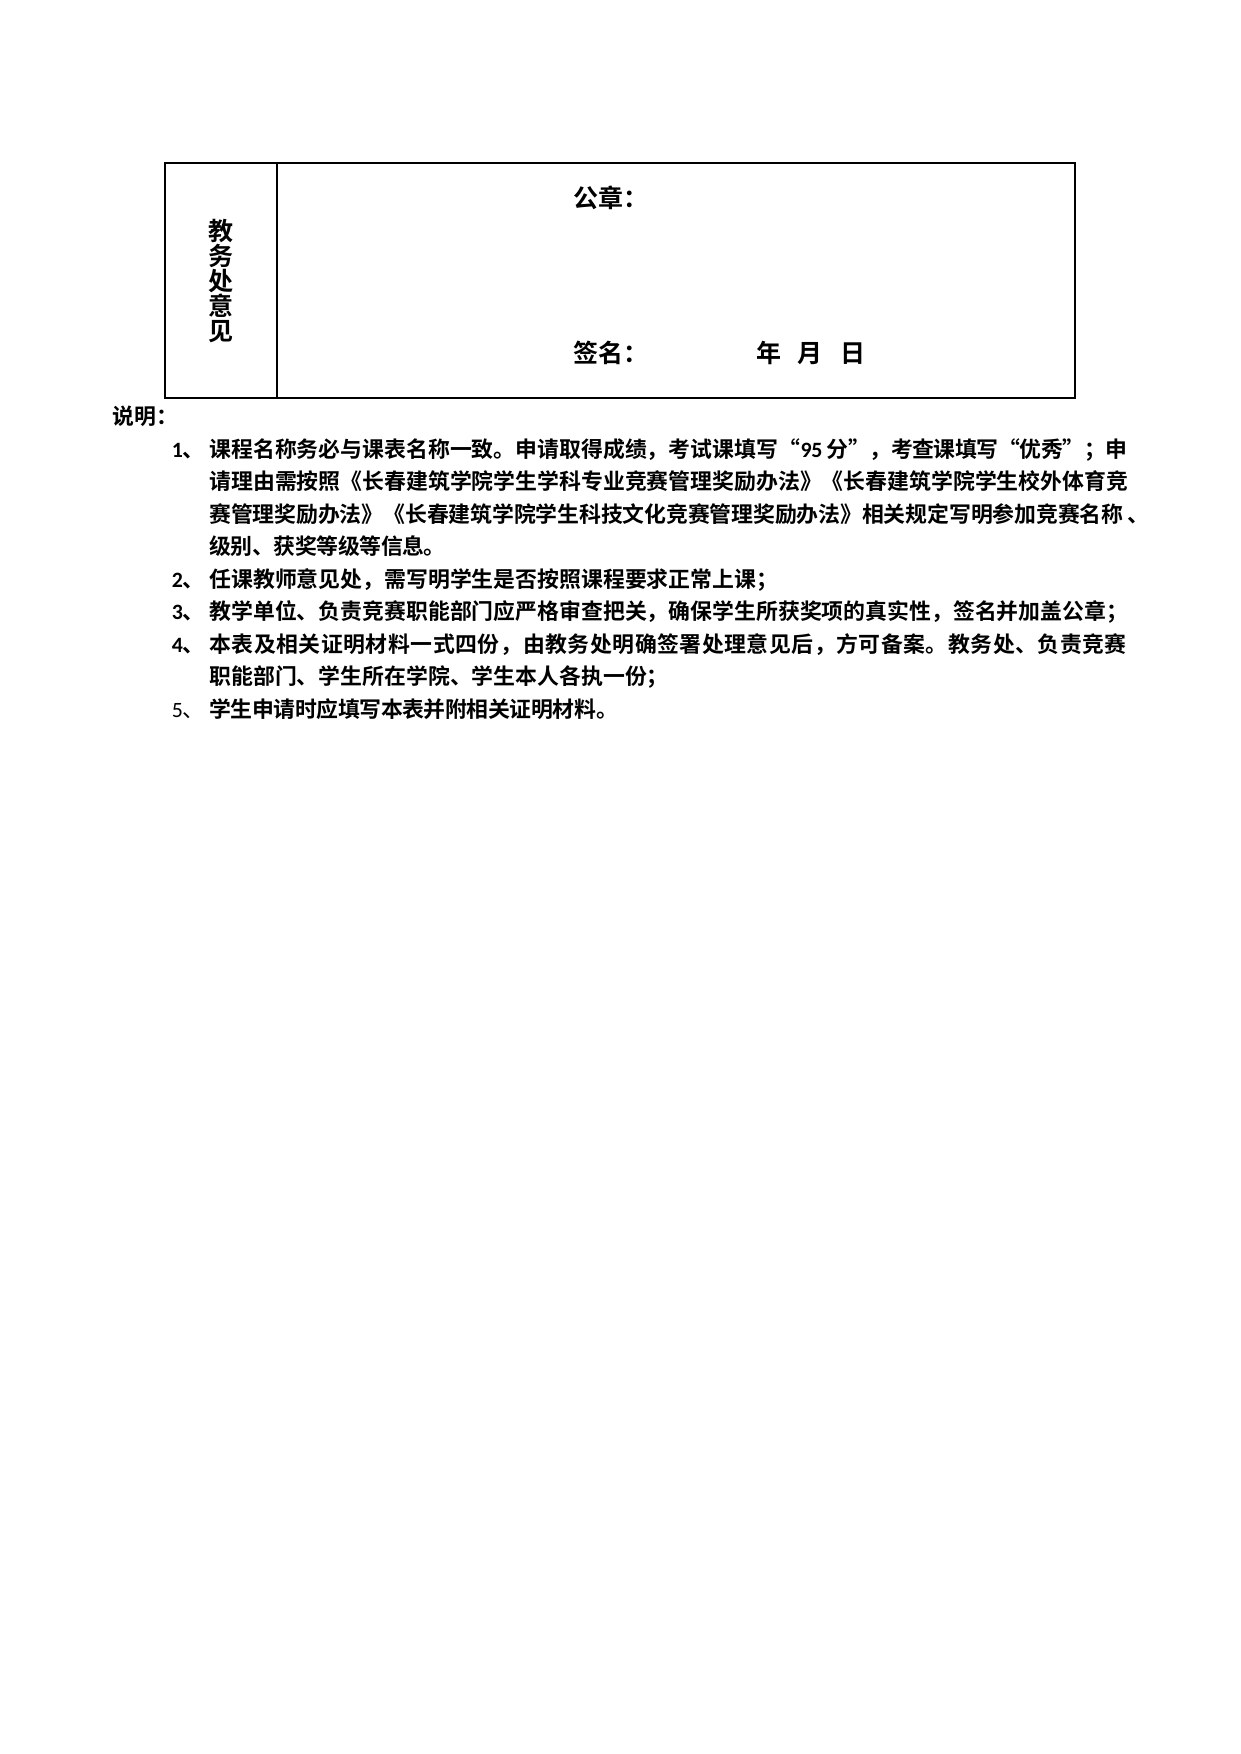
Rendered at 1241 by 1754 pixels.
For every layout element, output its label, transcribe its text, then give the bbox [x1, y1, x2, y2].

list 本表及相关证明材料一式四份，由教务处明确签署处理意见后，方可备案。教务处、负责竞赛职能部门、学生所在学院、学生本人各执一份； [172, 626, 1128, 691]
list 教学单位、负责竞赛职能部门应严格审查把关，确保学生所获奖项的真实性，签名并加盖公章； [172, 594, 1128, 626]
table_cell 公章： 签名： 年 月 日 [278, 164, 1074, 397]
text 说明： [112, 399, 1128, 431]
list 课程名称务必与课表名称一致。申请取得成绩，考试课填写“95分”，考查课填写“优秀”；申请理由需按照《长春建筑学院学生学科专业竞赛管理奖励办法》《长春建筑学院学生校外体育竞赛管理奖励办法》《长春建筑学院学生科技文化竞赛管理奖励办法》相关规定写明参加竞赛名称、级别、获奖等级等信息。 [172, 431, 1128, 561]
list 学生申请时应填写本表并附相关证明材料。 [172, 691, 1128, 724]
table_cell 教务处意见 [166, 164, 276, 397]
list 任课教师意见处，需写明学生是否按照课程要求正常上课； [172, 561, 1128, 594]
